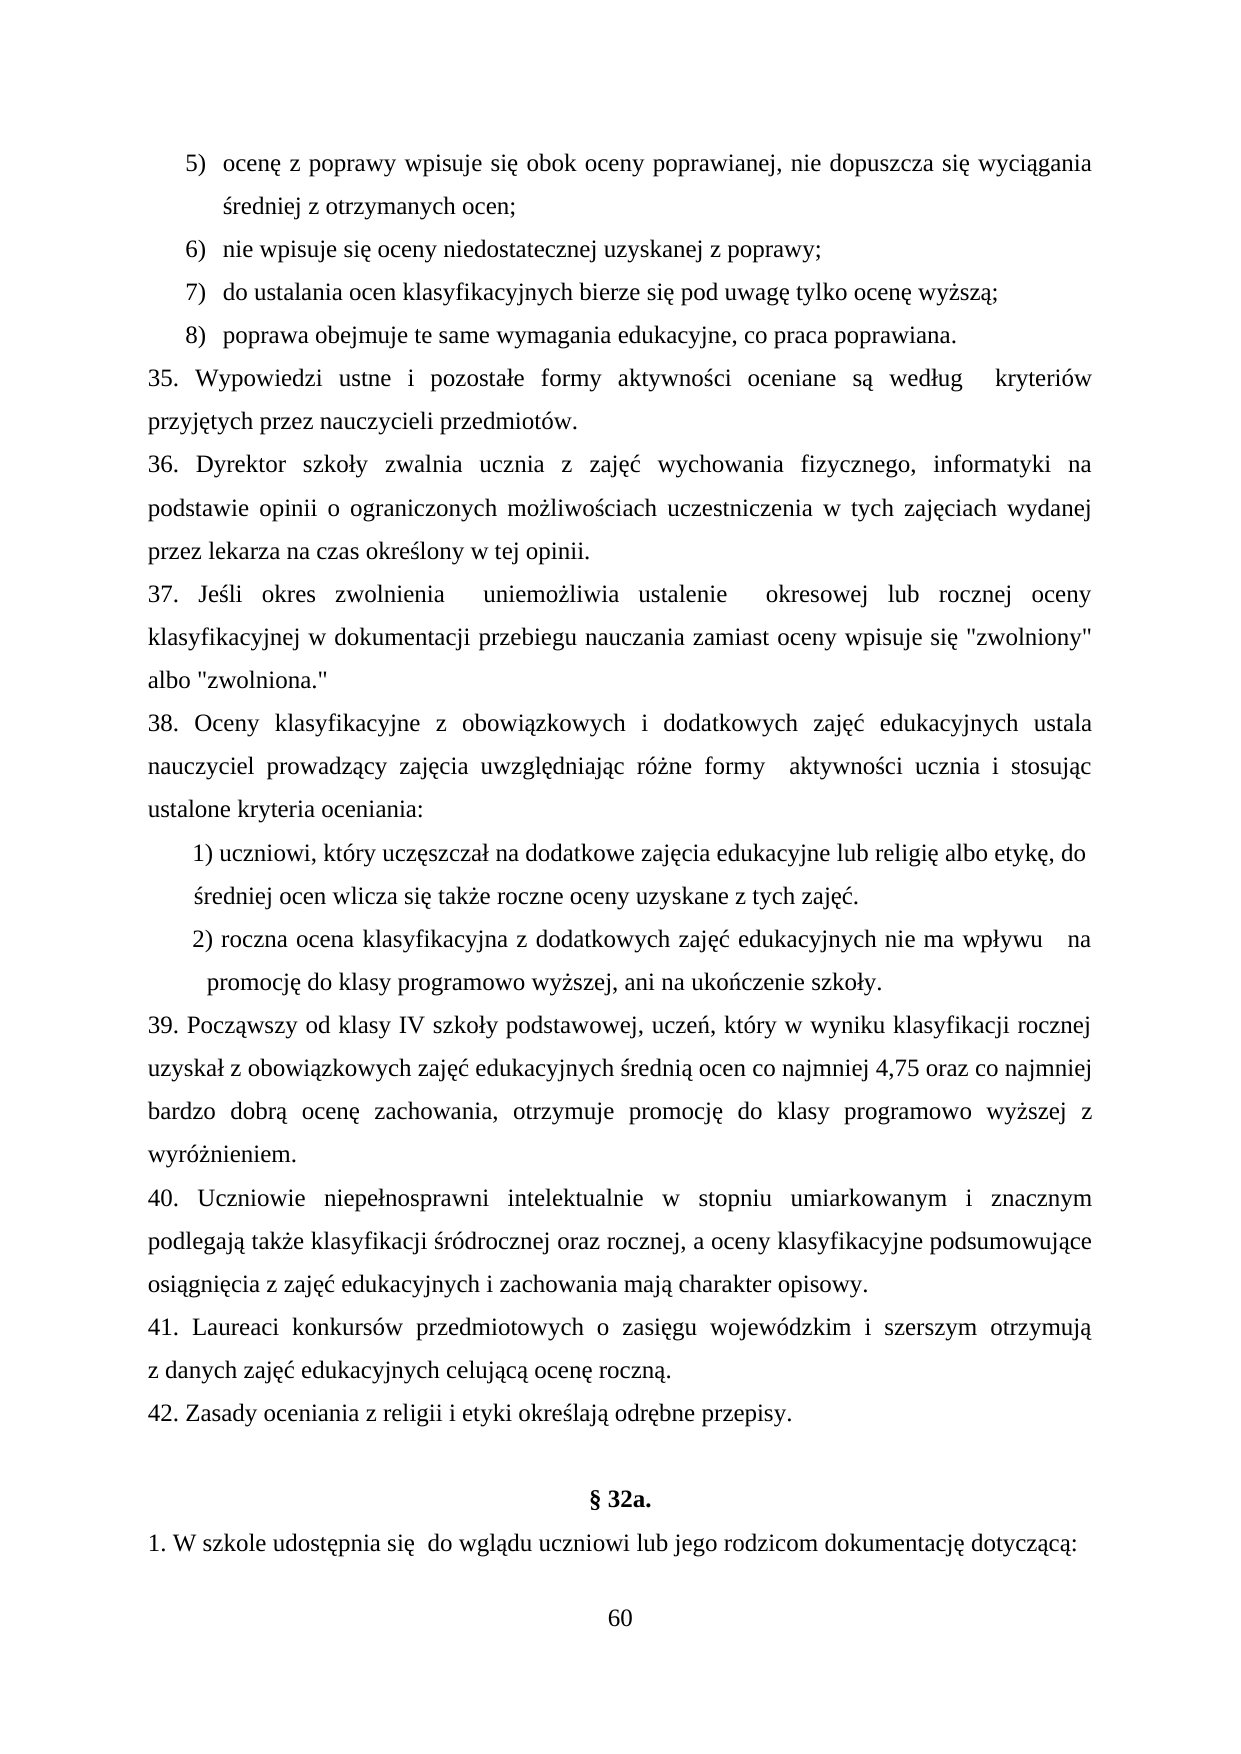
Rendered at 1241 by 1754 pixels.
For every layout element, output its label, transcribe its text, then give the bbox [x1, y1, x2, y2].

text 39. Począwszy od klasy IV szkoły podstawowej, uczeń, który w wyniku klasyfikacji rocznej uzyskał z obowiązkowych zajęć edukacyjnych średnią ocen co najmniej 4,75 oraz co najmniej bardzo dobrą ocenę zachowania, otrzymuje promocję do klasy programowo wyższej z wyróżnieniem. [148, 1010, 1093, 1168]
text 40. Uczniowie niepełnosprawni intelektualnie w stopniu umiarkowanym i znacznym podlegają także klasyfikacji śródrocznej oraz rocznej, a oceny klasyfikacyjne podsumowujące osiągnięcia z zajęć edukacyjnych i zachowania mają charakter opisowy. [148, 1183, 1093, 1298]
text 1) uczniowi, który uczęszczał na dodatkowe zajęcia edukacyjne lub religię albo etykę, do [192, 838, 1093, 866]
text § 32a. [148, 1484, 1093, 1513]
list ocenę z poprawy wpisuje się obok oceny poprawianej, nie dopuszcza się wyciągania średniej z otrzymanych ocen; [185, 148, 1093, 219]
text 35. Wypowiedzi ustne i pozostałe formy aktywności oceniane są według kryteriów przyjętych przez nauczycieli przedmiotów. [148, 363, 1093, 435]
text 38. Oceny klasyfikacyjne z obowiązkowych i dodatkowych zajęć edukacyjnych ustala nauczyciel prowadzący zajęcia uwzględniając różne formy aktywności ucznia i stosując ustalone kryteria oceniania: [148, 708, 1093, 823]
text 36. Dyrektor szkoły zwalnia ucznia z zajęć wychowania fizycznego, informatyki na podstawie opinii o ograniczonych możliwościach uczestniczenia w tych zajęciach wydanej przez lekarza na czas określony w tej opinii. [148, 449, 1093, 564]
text średniej ocen wlicza się także roczne oceny uzyskane z tych zajęć. [162, 881, 1093, 909]
text 1. W szkole udostępnia się do wglądu uczniowi lub jego rodzicom dokumentację dotyczącą: [148, 1528, 1093, 1556]
text 41. Laureaci konkursów przedmiotowych o zasięgu wojewódzkim i szerszym otrzymują z danych zajęć edukacyjnych celującą ocenę roczną. [148, 1312, 1093, 1384]
list do ustalania ocen klasyfikacyjnych bierze się pod uwagę tylko ocenę wyższą; [185, 277, 1093, 306]
text 42. Zasady oceniania z religii i etyki określają odrębne przepisy. [148, 1398, 1093, 1427]
list nie wpisuje się oceny niedostatecznej uzyskanej z poprawy; [185, 234, 1093, 263]
text 37. Jeśli okres zwolnienia uniemożliwia ustalenie okresowej lub rocznej oceny klasyfikacyjnej w dokumentacji przebiegu nauczania zamiast oceny wpisuje się "zwolniony" albo "zwolniona." [148, 579, 1093, 694]
list poprawa obejmuje te same wymagania edukacyjne, co praca poprawiana. [185, 320, 1093, 349]
text 2) roczna ocena klasyfikacyjna z dodatkowych zajęć edukacyjnych nie ma wpływu na promocję do klasy programowo wyższej, ani na ukończenie szkoły. [192, 924, 1093, 996]
